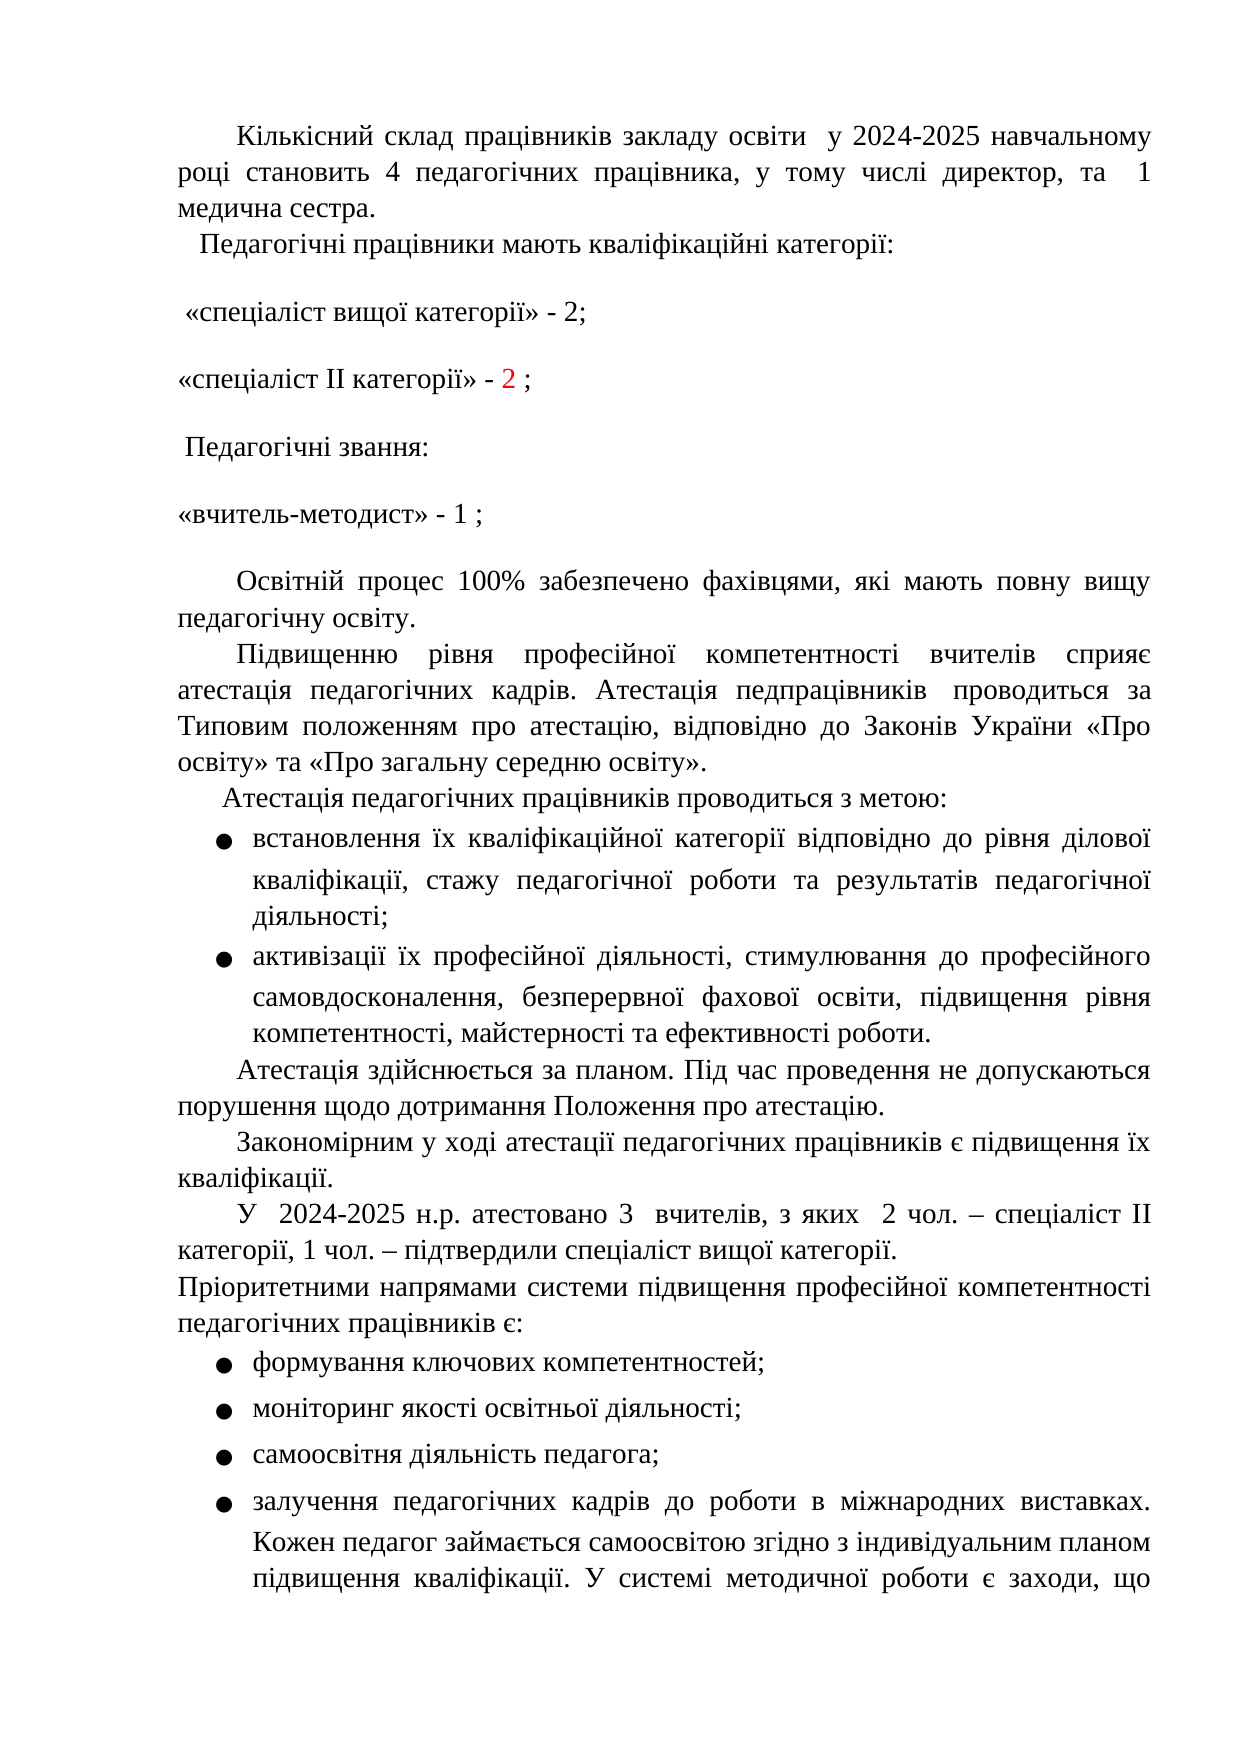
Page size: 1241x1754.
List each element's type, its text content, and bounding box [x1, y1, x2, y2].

text Педагогічні звання: [177, 429, 1152, 462]
list активізації їх професійної діяльності, стимулювання до професійного самовдосконалення, безперервної фахової освіти, підвищення рівня компетентності, майстерності та ефективності роботи. [215, 934, 1152, 1049]
text «спеціаліст вищої категорії» - 2; [177, 294, 1152, 327]
text Закономірним у ході атестації педагогічних працівників є підвищення їх кваліфікації. [177, 1124, 1152, 1194]
text Підвищенню рівня професійної компетентності вчителів сприяє атестація педагогічних кадрів. Атестація педпрацівників проводиться за Типовим положенням про атестацію, відповідно до Законів України «Про освіту» та «Про загальну середню освіту». [177, 636, 1152, 778]
text Освітній процес 100% забезпечено фахівцями, які мають повну вищу педагогічну освіту. [177, 563, 1152, 633]
text У 2024-2025 н.р. атестовано 3 вчителів, з яких 2 чол. – спеціаліст ІІ категорії, 1 чол. – підтвердили спеціаліст вищої категорії. [177, 1196, 1152, 1266]
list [215, 1479, 1152, 1594]
list самоосвітня діяльність педагога; [215, 1433, 1152, 1476]
list встановлення їх кваліфікаційної категорії відповідно до рівня ділової кваліфікації, стажу педагогічної роботи та результатів педагогічної діяльності; [215, 817, 1152, 932]
text Педагогічні працівники мають кваліфікаційні категорії: [177, 227, 1152, 260]
list моніторинг якості освітньої діяльності; [215, 1387, 1152, 1430]
text Атестація педагогічних працівників проводиться з метою: [177, 780, 1152, 814]
text «вчитель-методист» - 1 ; [177, 496, 1152, 530]
text Пріоритетними напрямами системи підвищення професійної компетентності педагогічних працівників є: [177, 1269, 1152, 1338]
list формування ключових компетентностей; [215, 1341, 1152, 1384]
text «спеціаліст II категорії» - 2 ; [177, 361, 1152, 395]
text Кількісний склад працівників закладу освіти у 2024-2025 навчальному році становить 4 педагогічних працівника, у тому числі директор, та 1 медична сестра. [177, 118, 1152, 224]
text Атестація здійснюється за планом. Під час проведення не допускаються порушення щодо дотримання Положення про атестацію. [177, 1052, 1152, 1121]
